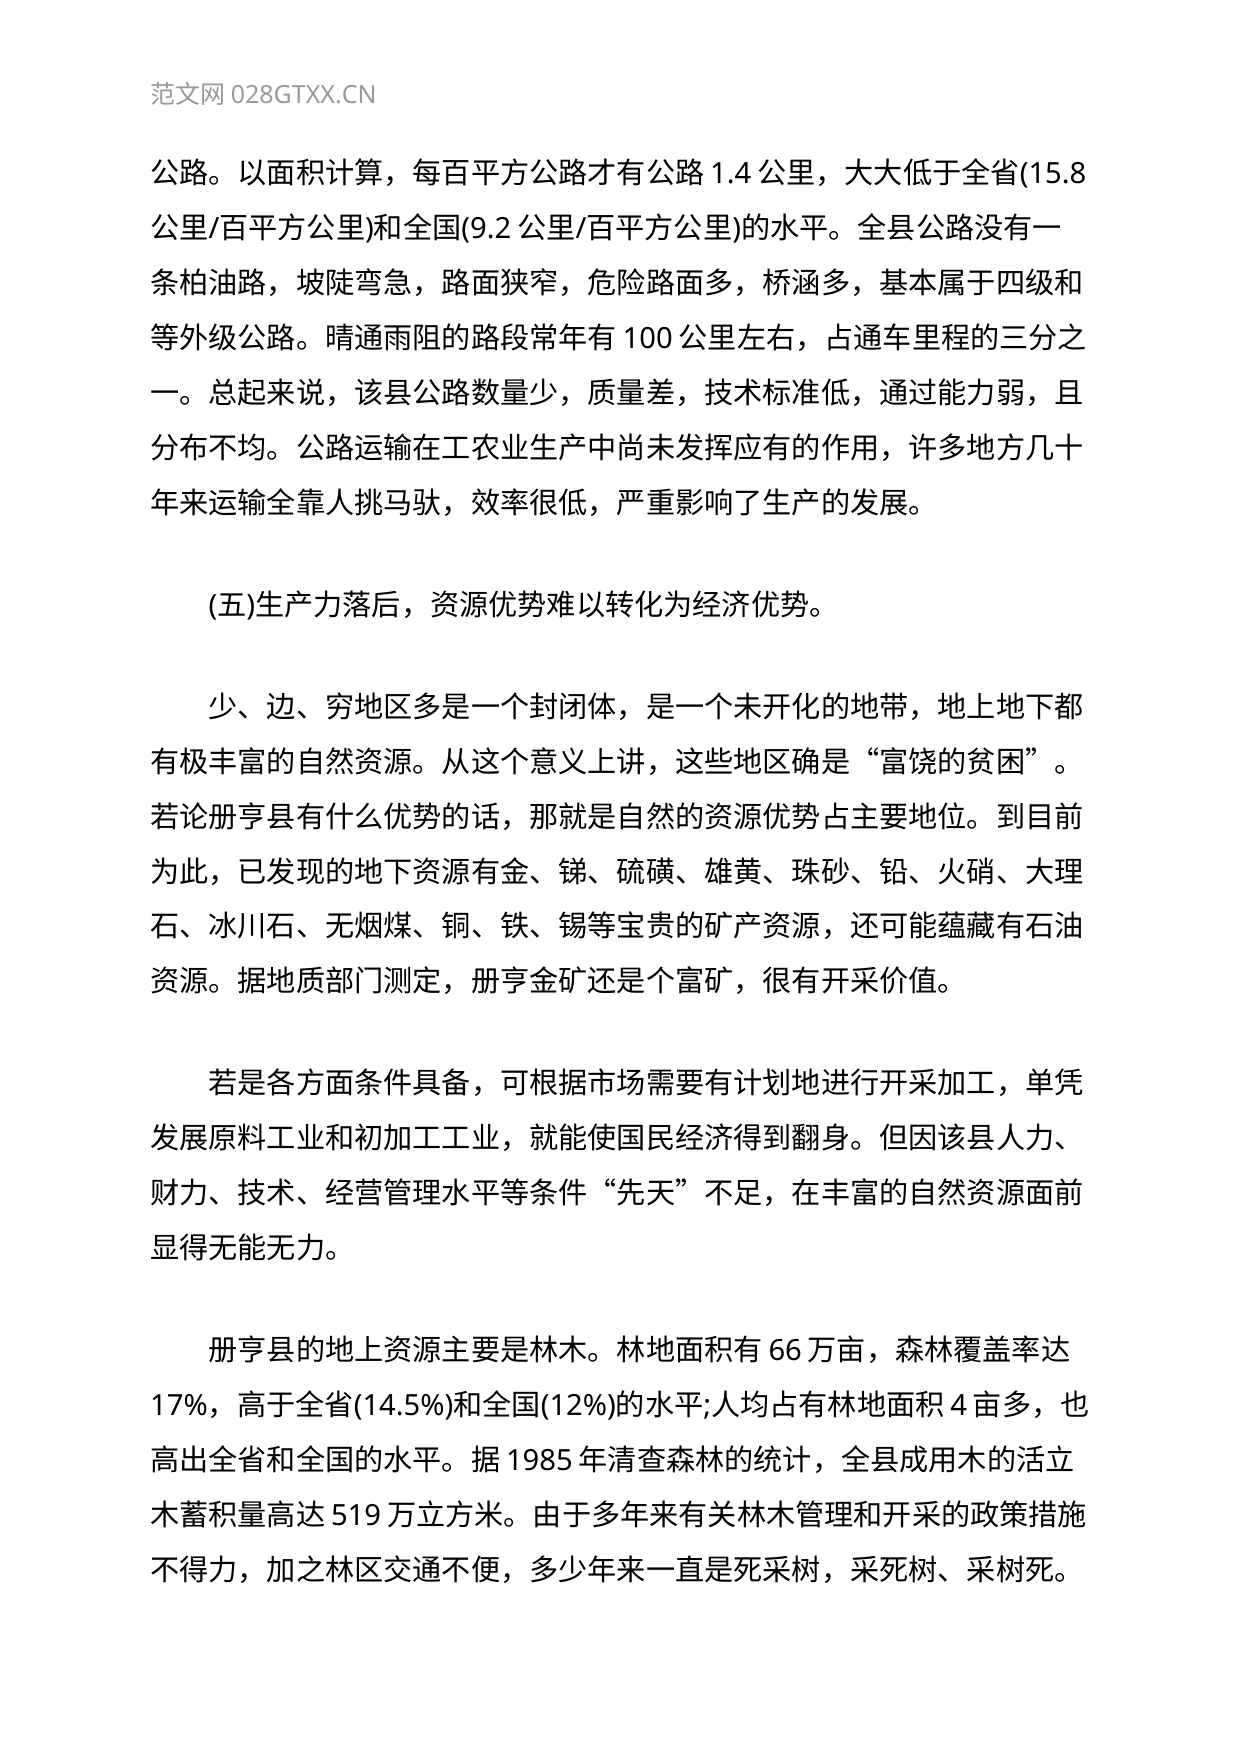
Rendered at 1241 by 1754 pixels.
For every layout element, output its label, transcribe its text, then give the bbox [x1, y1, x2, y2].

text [150, 1326, 1090, 1588]
text (五)生产力落后，资源优势难以转化为经济优势。 [150, 581, 1090, 624]
text 少、边、穷地区多是一个封闭体，是一个未开化的地带，地上地下都有极丰富的自然资源。从这个意义上讲，这些地区确是“富饶的贫困”。若论册亨县有什么优势的话，那就是自然的资源优势占主要地位。到目前为此，已发现的地下资源有金、锑、硫磺、雄黄、珠砂、铅、火硝、大理石、冰川石、无烟煤、铜、铁、锡等宝贵的矿产资源，还可能蕴藏有石油资源。据地质部门测定，册亨金矿还是个富矿，很有开采价值。 [150, 683, 1090, 1000]
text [150, 150, 1090, 522]
text 若是各方面条件具备，可根据市场需要有计划地进行开采加工，单凭发展原料工业和初加工工业，就能使国民经济得到翻身。但因该县人力、财力、技术、经营管理水平等条件“先天”不足，在丰富的自然资源面前显得无能无力。 [150, 1060, 1090, 1267]
